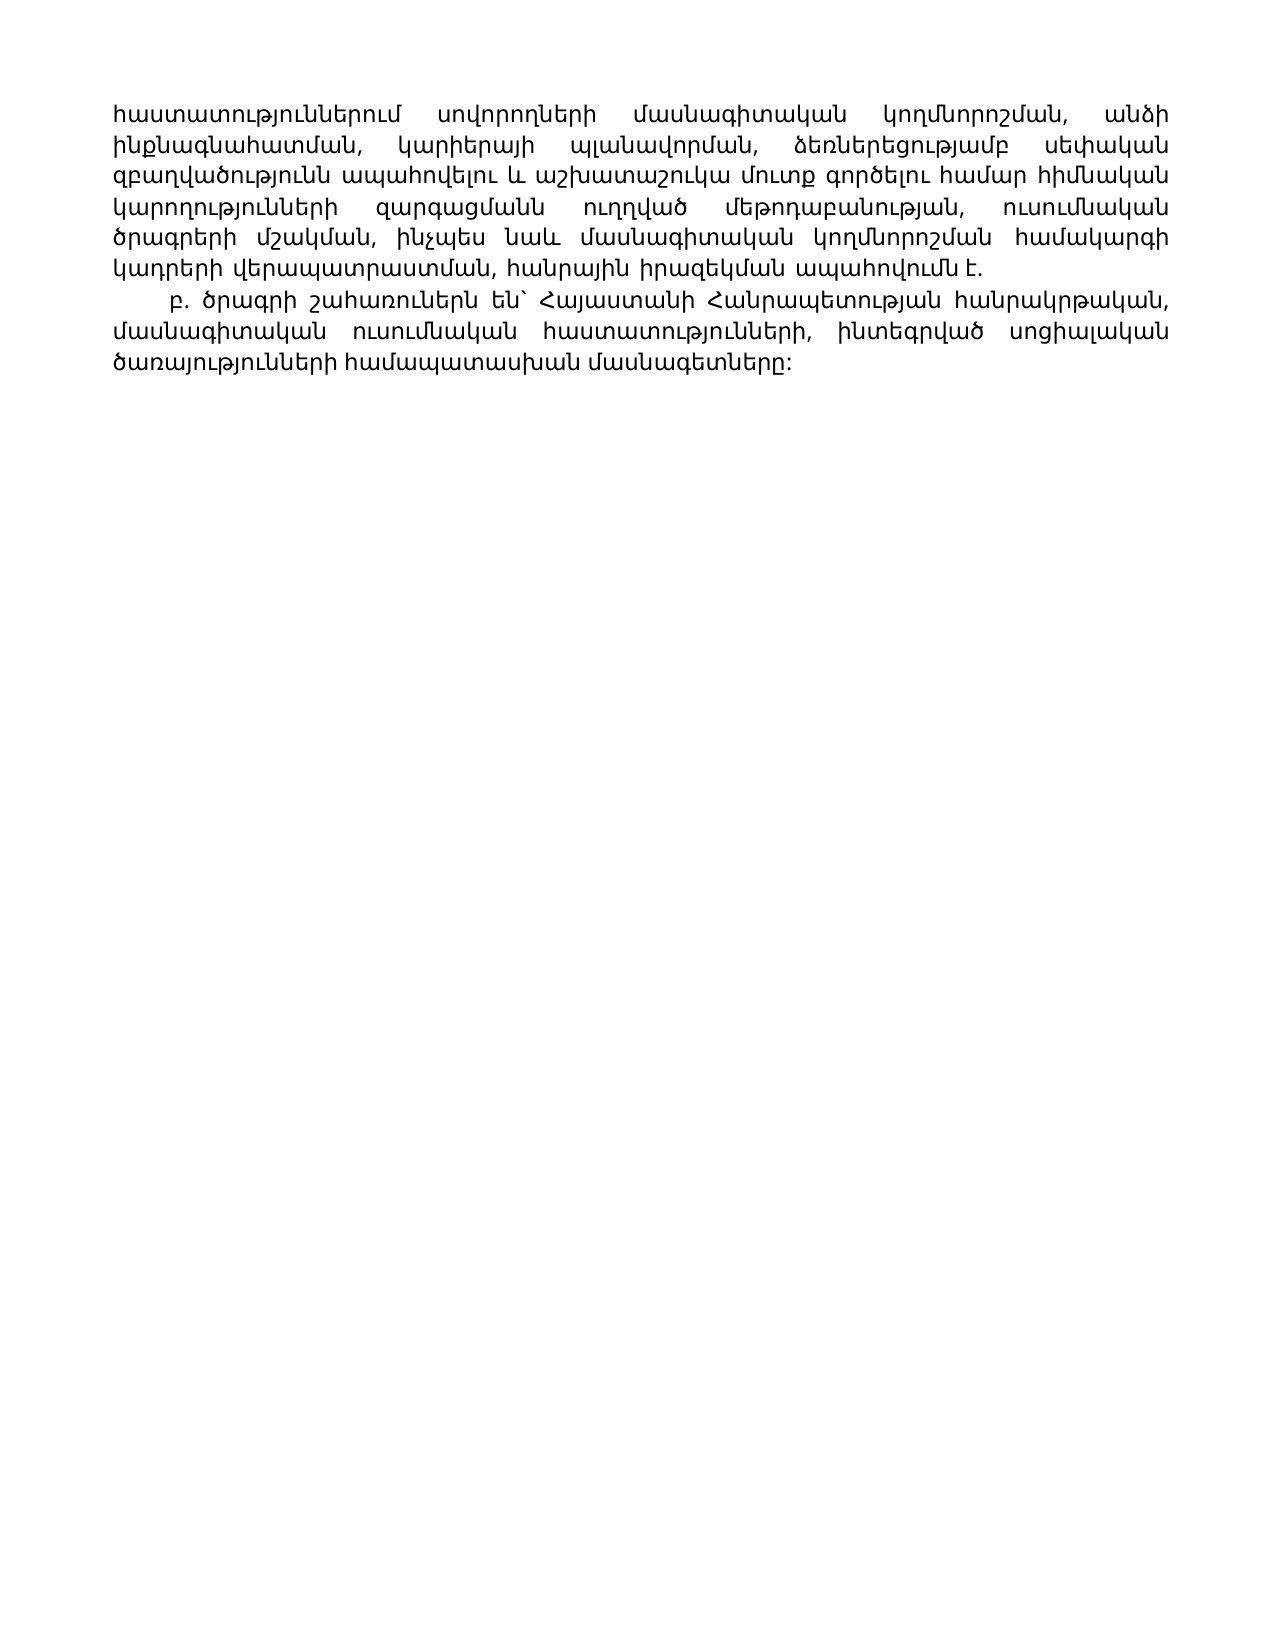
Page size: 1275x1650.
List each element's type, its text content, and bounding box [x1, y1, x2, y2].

text բ. ծրագրի շահառուներն են` Հայաստանի Հանրապետության հանրակրթական, մասնագիտական ուսումնական հաստատությունների, ինտեգրված սոցիալական ծառայությունների համապատասխան մասնագետները: [112, 284, 1170, 377]
text հաստատություններում սովորողների մասնագիտական կողմնորոշման, անձի ինքնագնահատման, կարիերայի պլանավորման, ձեռներեցությամբ սեփական զբաղվածությունն ապահովելու և աշխատաշուկա մուտք գործելու համար հիմնական կարողությունների զարգացմանն ուղղված մեթոդաբանության, ուսումնական ծրագրերի մշակման, ինչպես նաև մասնագիտական կողմնորոշման համակարգի կադրերի վերապատրաստման, հանրային իրազեկման ապահովումն է. [112, 98, 1169, 283]
